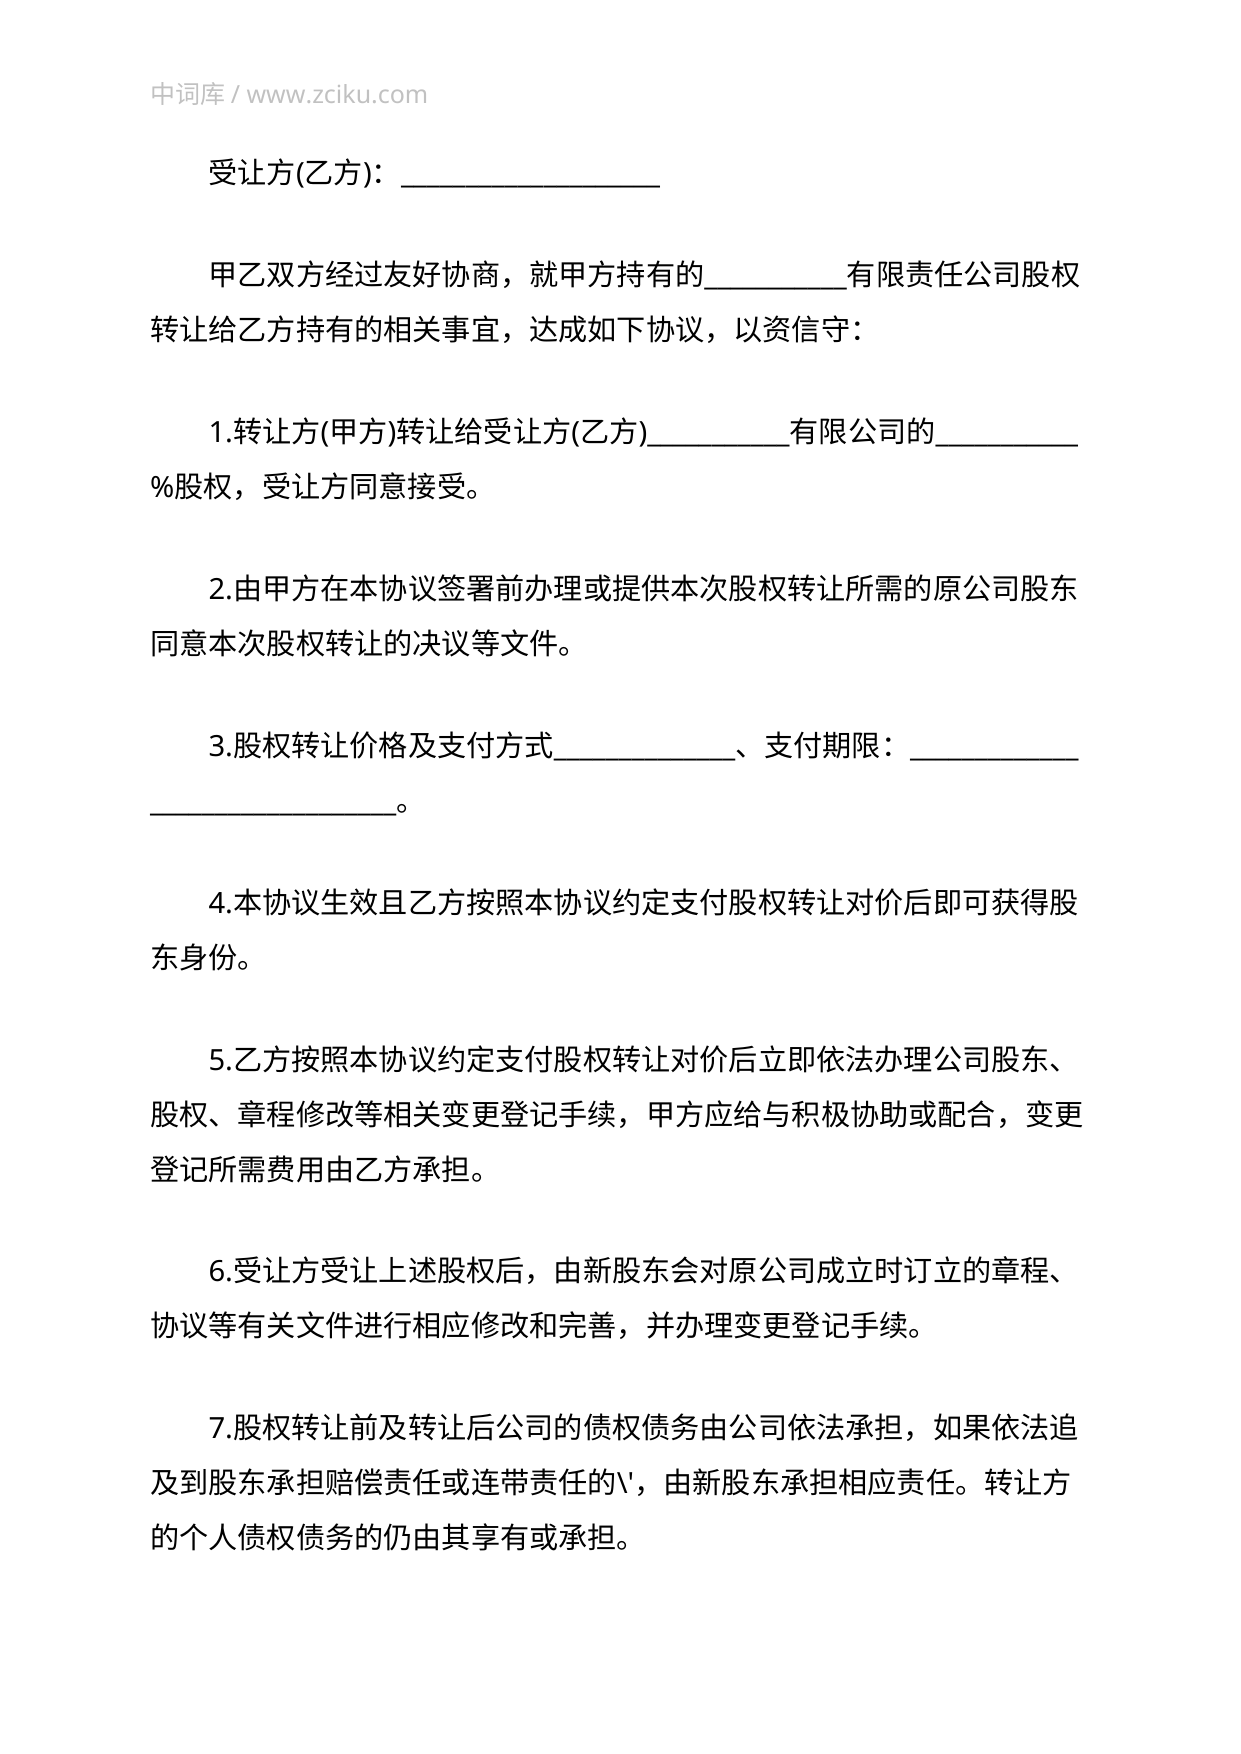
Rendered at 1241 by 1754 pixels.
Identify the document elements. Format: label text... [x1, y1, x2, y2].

text 4.本协议生效且乙方按照本协议约定支付股权转让对价后即可获得股东身份。 [150, 879, 1090, 977]
text 甲乙双方经过友好协商，就甲方持有的___________有限责任公司股权转让给乙方持有的相关事宜，达成如下协议，以资信守： [150, 252, 1090, 349]
text 7.股权转让前及转让后公司的债权债务由公司依法承担，如果依法追及到股东承担赔偿责任或连带责任的\'，由新股东承担相应责任。转让方的个人债权债务的仍由其享有或承担。 [150, 1405, 1090, 1557]
text 受让方(乙方)：____________________ [150, 150, 1090, 192]
text 5.乙方按照本协议约定支付股权转让对价后立即依法办理公司股东、股权、章程修改等相关变更登记手续，甲方应给与积极协助或配合，变更登记所需费用由乙方承担。 [150, 1036, 1090, 1188]
text 3.股权转让价格及支付方式______________、支付期限：________________________________。 [150, 722, 1090, 820]
text 6.受让方受让上述股权后，由新股东会对原公司成立时订立的章程、协议等有关文件进行相应修改和完善，并办理变更登记手续。 [150, 1248, 1090, 1345]
text 2.由甲方在本协议签署前办理或提供本次股权转让所需的原公司股东同意本次股权转让的决议等文件。 [150, 566, 1090, 663]
text 1.转让方(甲方)转让给受让方(乙方)___________有限公司的___________%股权，受让方同意接受。 [150, 409, 1090, 506]
